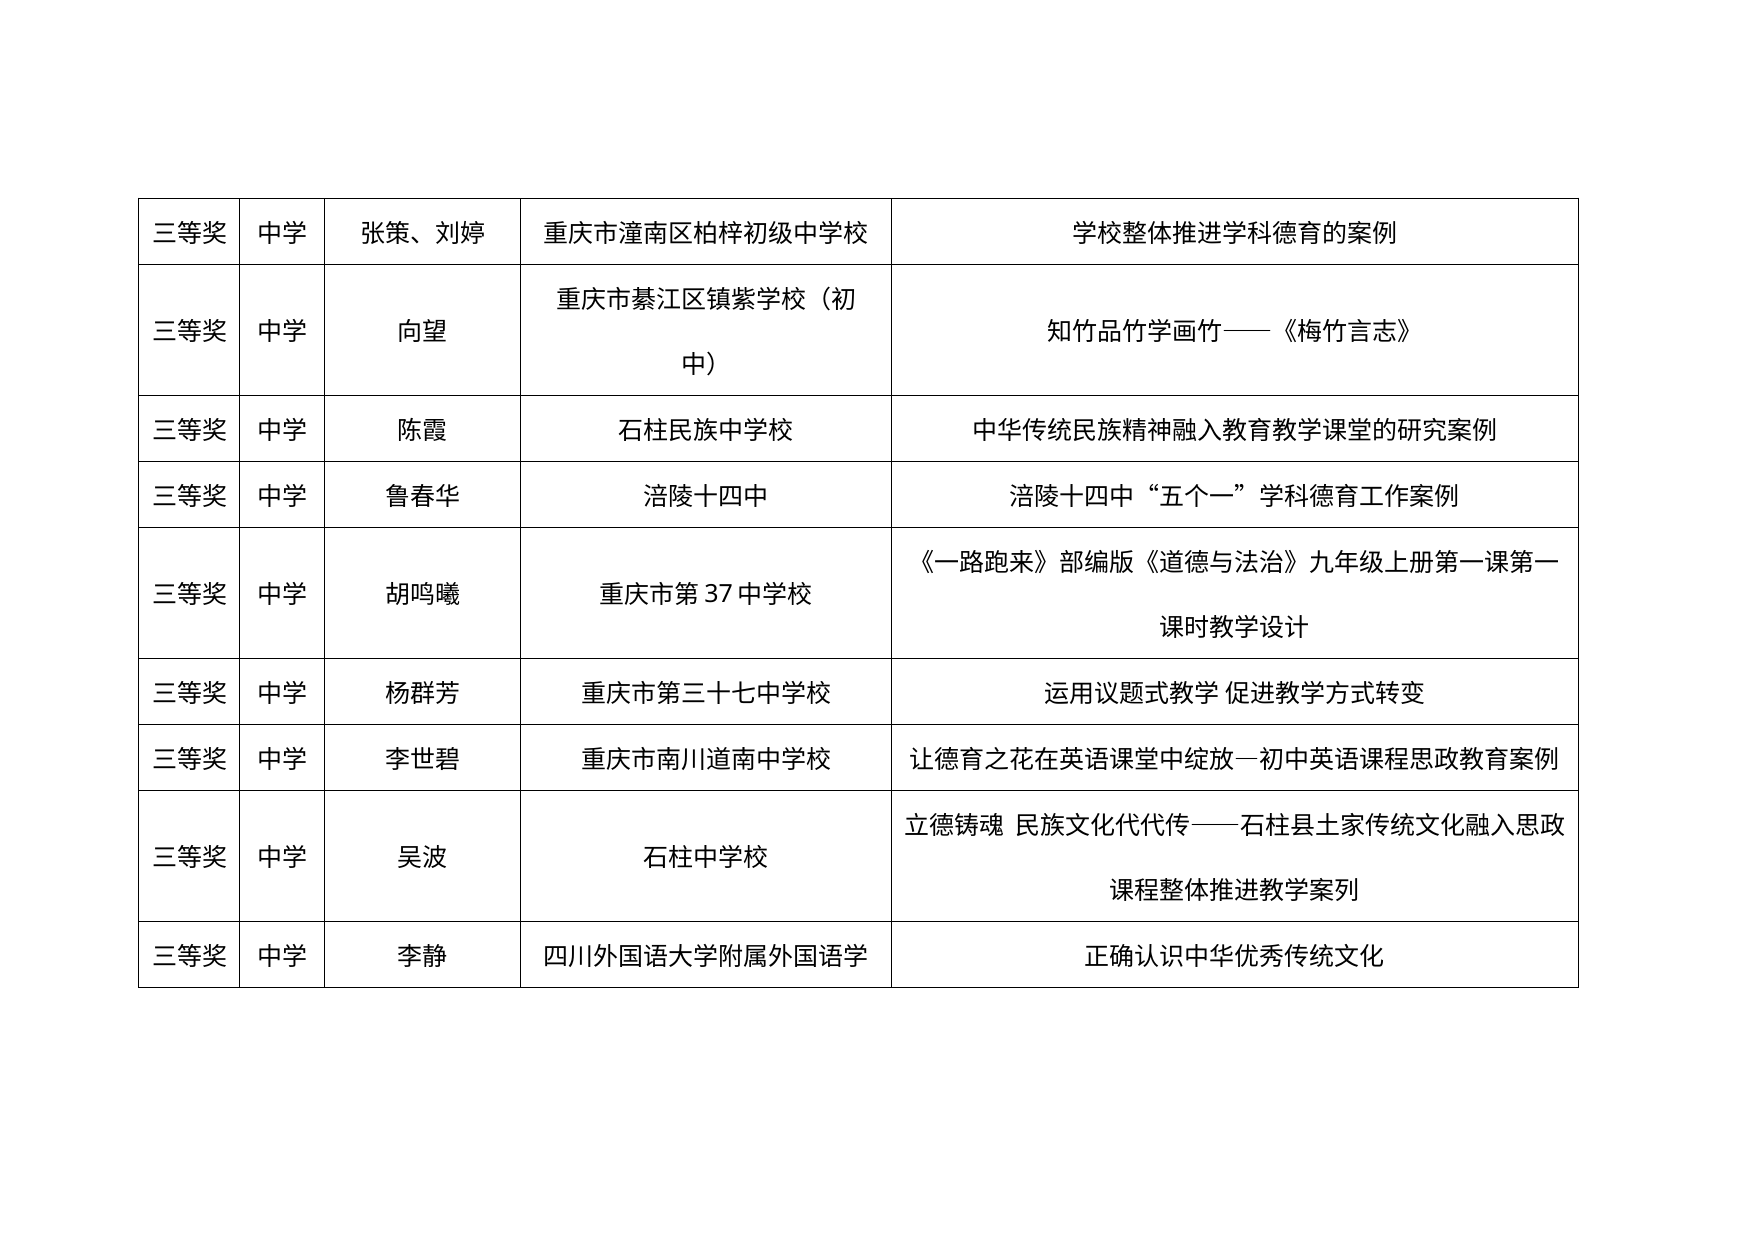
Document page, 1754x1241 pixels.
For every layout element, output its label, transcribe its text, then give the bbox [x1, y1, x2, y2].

table_cell 中学 [240, 265, 324, 395]
table_cell 向望 [325, 265, 520, 395]
table_cell 中学 [240, 791, 324, 921]
table_cell 中学 [240, 528, 324, 658]
table_cell 鲁春华 [325, 462, 520, 527]
table_cell 重庆市潼南区柏梓初级中学校 [521, 199, 891, 264]
table_cell 吴波 [325, 791, 520, 921]
table_cell 中学 [240, 462, 324, 527]
table_cell 中学 [240, 922, 324, 987]
table_cell 正确认识中华优秀传统文化 [892, 922, 1578, 987]
table_cell 陈霞 [325, 396, 520, 461]
table_cell 三等奖 [139, 922, 239, 987]
table_cell 运用议题式教学 促进教学方式转变 [892, 659, 1578, 724]
table_cell 《一路跑来》部编版《道德与法治》九年级上册第一课第一课时教学设计 [892, 528, 1578, 658]
table_cell 三等奖 [139, 265, 239, 395]
table_cell 三等奖 [139, 462, 239, 527]
table_cell 三等奖 [139, 396, 239, 461]
table_cell 三等奖 [139, 659, 239, 724]
table_cell 重庆市綦江区镇紫学校（初中） [521, 265, 891, 395]
table_cell 重庆市南川道南中学校 [521, 725, 891, 790]
table_cell 三等奖 [139, 791, 239, 921]
table_cell 石柱中学校 [521, 791, 891, 921]
table_cell 李世碧 [325, 725, 520, 790]
table_cell 学校整体推进学科德育的案例 [892, 199, 1578, 264]
table_cell 三等奖 [139, 528, 239, 658]
table_cell 李静 [325, 922, 520, 987]
table_cell 中学 [240, 396, 324, 461]
table_cell 中学 [240, 725, 324, 790]
table_cell 石柱民族中学校 [521, 396, 891, 461]
table_cell 中学 [240, 659, 324, 724]
table_cell 立德铸魂 民族文化代代传——石柱县土家传统文化融入思政课程整体推进教学案列 [892, 791, 1578, 921]
table_cell 三等奖 [139, 199, 239, 264]
table_cell 涪陵十四中 [521, 462, 891, 527]
table_cell 重庆市第三十七中学校 [521, 659, 891, 724]
table_cell 胡鸣曦 [325, 528, 520, 658]
table_cell 知竹品竹学画竹——《梅竹言志》 [892, 265, 1578, 395]
table_cell 重庆市第37中学校 [521, 528, 891, 658]
table_cell 张策、刘婷 [325, 199, 520, 264]
table_cell 三等奖 [139, 725, 239, 790]
table_cell 中华传统民族精神融入教育教学课堂的研究案例 [892, 396, 1578, 461]
table_cell 中学 [240, 199, 324, 264]
table_cell 让德育之花在英语课堂中绽放—初中英语课程思政教育案例 [892, 725, 1578, 790]
table_cell 四川外国语大学附属外国语学校 [521, 922, 891, 987]
table_cell 涪陵十四中“五个一”学科德育工作案例 [892, 462, 1578, 527]
table_cell 杨群芳 [325, 659, 520, 724]
